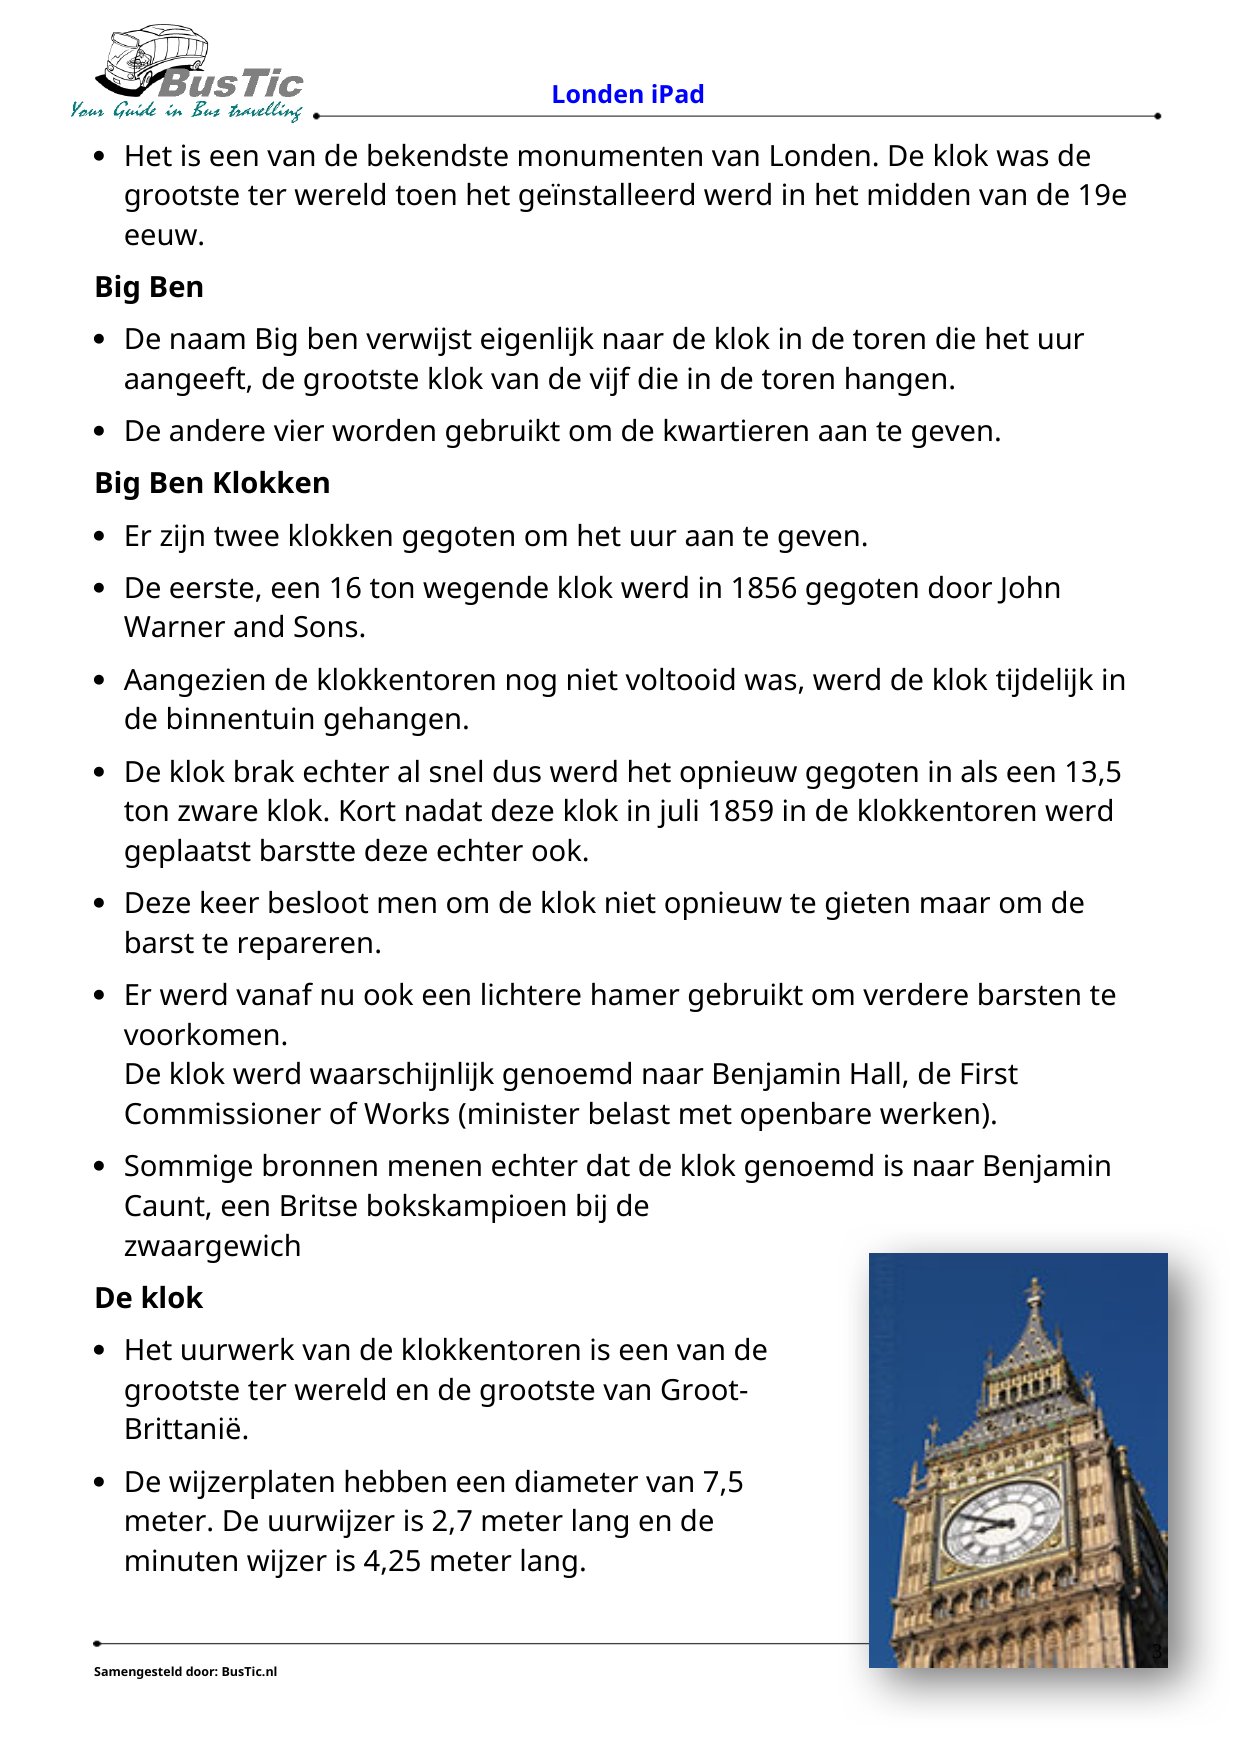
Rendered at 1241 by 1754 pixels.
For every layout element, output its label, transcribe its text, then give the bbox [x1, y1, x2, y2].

list Er zijn twee klokken gegoten om het uur aan te geven. [94, 515, 1162, 554]
text Big Ben [94, 266, 1162, 306]
picture [62, 18, 1163, 125]
list De eerste, een 16 ton wegende klok werd in 1856 gegoten door John Warner and Sons. [94, 567, 1162, 646]
list De wijzerplaten hebben een diameter van 7,5 meter. De uurwijzer is 2,7 meter lang en de minuten wijzer is 4,25 meter lang. [94, 1461, 851, 1580]
list Sommige bronnen menen echter dat de klok genoemd is naar Benjamin Caunt, een Britse bokskampioen bij de zwaargewich [94, 1146, 1162, 1264]
text Big Ben Klokken [94, 463, 1162, 502]
list De naam Big ben verwijst eigenlijk naar de klok in de toren die het uur aangeeft, de grootste klok van de vijf die in de toren hangen. [94, 319, 1162, 398]
list Het is een van de bekendste monumenten van Londen. De klok was de grootste ter wereld toen het geïnstalleerd werd in het midden van de 19e eeuw. [94, 135, 1162, 254]
text De klok [94, 1277, 854, 1317]
list Aangezien de klokkentoren nog niet voltooid was, werd de klok tijdelijk in de binnentuin gehangen. [94, 659, 1162, 738]
list De andere vier worden gebruikt om de kwartieren aan te geven. [94, 411, 1162, 450]
list Deze keer besloot men om de klok niet opnieuw te gieten maar om de barst te repareren. [94, 882, 1162, 962]
list Het uurwerk van de klokkentoren is een van de grootste ter wereld en de grootste van Groot-Brittanië. [94, 1329, 851, 1448]
list De klok brak echter al snel dus werd het opnieuw gegoten in als een 13,5 ton zware klok. Kort nadat deze klok in juli 1859 in de klokkentoren werd geplaatst barstte deze echter ook. [94, 751, 1162, 870]
list Er werd vanaf nu ook een lichtere hamer gebruikt om verdere barsten te voorkomen. De klok werd waarschijnlijk genoemd naar Benjamin Hall, de First Commissioner of Works (minister belast met openbare werken). [94, 974, 1162, 1133]
picture [93, 1253, 1168, 1668]
